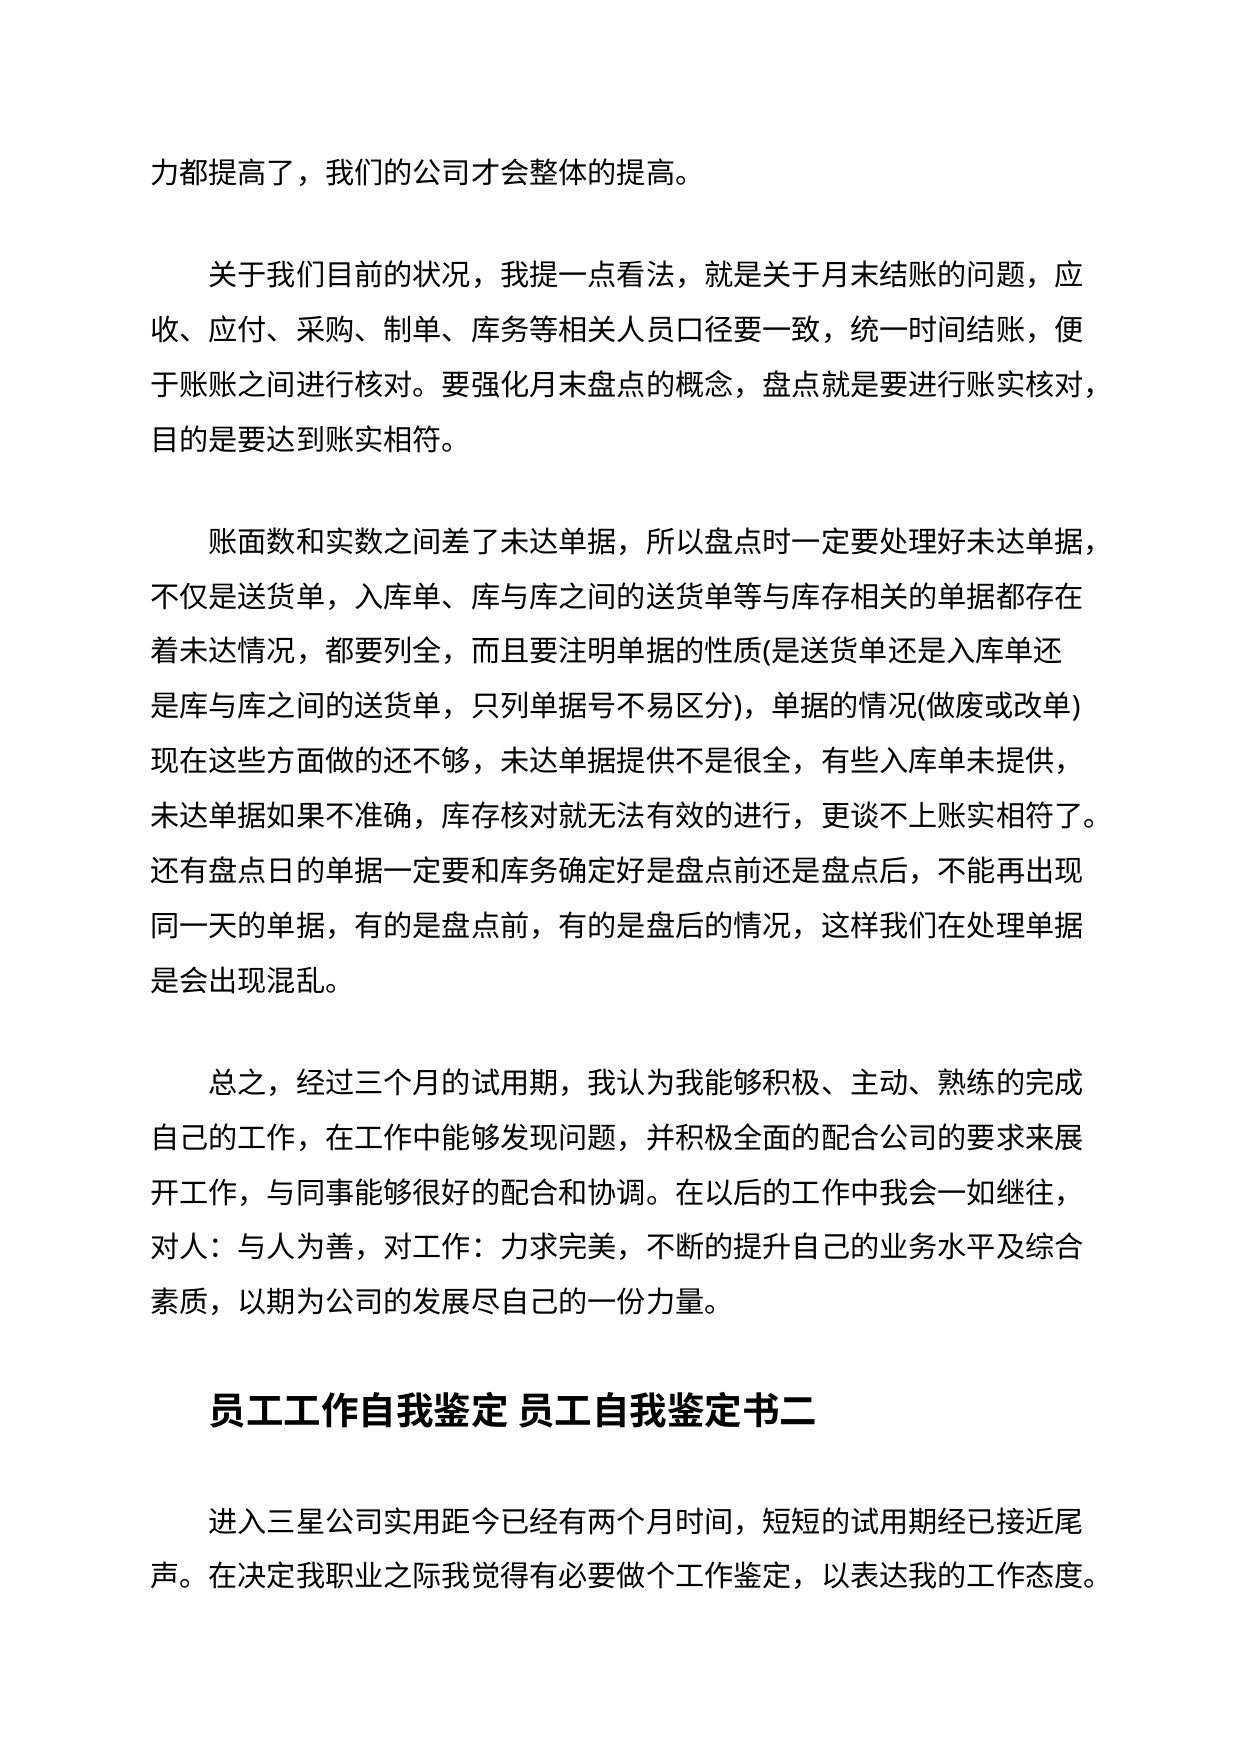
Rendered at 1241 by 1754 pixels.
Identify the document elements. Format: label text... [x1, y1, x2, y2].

text 关于我们目前的状况，我提一点看法，就是关于月末结账的问题，应收、应付、采购、制单、库务等相关人员口径要一致，统一时间结账，便于账账之间进行核对。要强化月末盘点的概念，盘点就是要进行账实核对，目的是要达到账实相符。 [150, 252, 1090, 459]
text 总之，经过三个月的试用期，我认为我能够积极、主动、熟练的完成自己的工作，在工作中能够发现问题，并积极全面的配合公司的要求来展开工作，与同事能够很好的配合和协调。在以后的工作中我会一如继往，对人：与人为善，对工作：力求完美，不断的提升自己的业务水平及综合素质，以期为公司的发展尽自己的一份力量。 [150, 1059, 1090, 1321]
text 员工工作自我鉴定 员工自我鉴定书二 [150, 1381, 1090, 1435]
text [150, 1498, 1090, 1595]
text 账面数和实数之间差了未达单据，所以盘点时一定要处理好未达单据，不仅是送货单，入库单、库与库之间的送货单等与库存相关的单据都存在着未达情况，都要列全，而且要注明单据的性质(是送货单还是入库单还是库与库之间的送货单，只列单据号不易区分)，单据的情况(做废或改单)现在这些方面做的还不够，未达单据提供不是很全，有些入库单未提供，未达单据如果不准确，库存核对就无法有效的进行，更谈不上账实相符了。还有盘点日的单据一定要和库务确定好是盘点前还是盘点后，不能再出现同一天的单据，有的是盘点前，有的是盘后的情况，这样我们在处理单据是会出现混乱。 [150, 518, 1090, 1000]
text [150, 150, 1090, 192]
